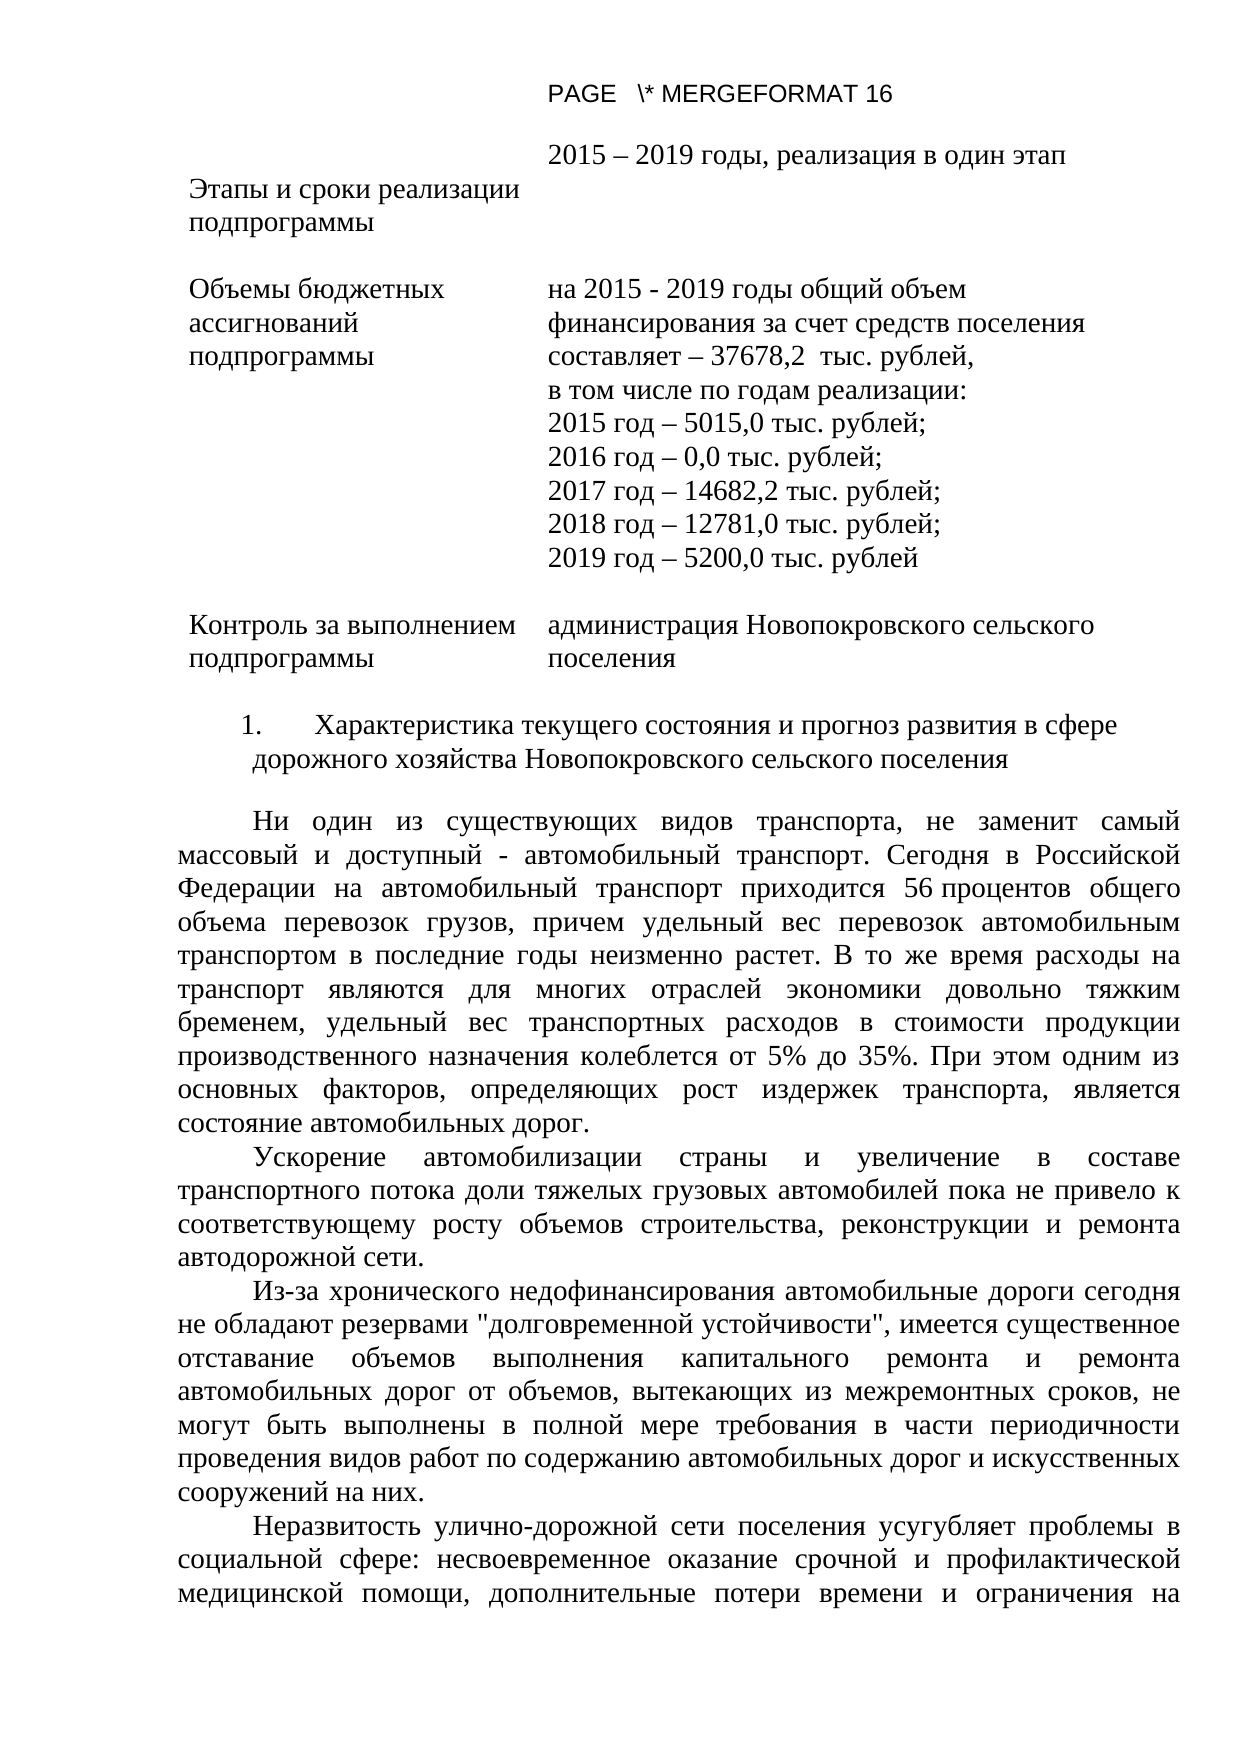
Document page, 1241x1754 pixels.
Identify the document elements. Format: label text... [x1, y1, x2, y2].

table_cell на 2015 - 2019 годы общий объем финансирования за счет средств поселения составляет – 37678,2 тыс. рублей, в том числе по годам реализации: 2015 год – 5015,0 тыс. рублей; 2016 год – 0,0 тыс. рублей; 2017 год – 14682,2 тыс. рублей; 2018 год – 12781,0 тыс. рублей; 2019 год – 5200,0 тыс. рублей [536, 238, 1169, 573]
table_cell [536, 137, 1169, 238]
table_cell Объемы бюджетных ассигнований подпрограммы [177, 238, 536, 573]
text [177, 1508, 1181, 1608]
table_cell Контроль за выполнением подпрограммы [177, 573, 536, 674]
subtitle дорожного хозяйства Новопокровского сельского поселения [177, 741, 1177, 774]
text Ни один из существующих видов транспорта, не заменит самый массовый и доступный - автомобильный транспорт. Сегодня в Российской Федерации на автомобильный транспорт приходится 56 процентов общего объема перевозок грузов, причем удельный вес перевозок автомобильным транспортом в последние годы неизменно растет. В то же время расходы на транспорт являются для многих отраслей экономики довольно тяжким бременем, удельный вес транспортных расходов в стоимости продукции производственного назначения колеблется от 5% до 35%. При этом одним из основных факторов, определяющих рост издержек транспорта, является состояние автомобильных дорог. [177, 803, 1181, 1139]
subtitle Характеристика текущего состояния и прогноз развития в сфере [177, 707, 1181, 741]
text Из-за хронического недофинансирования автомобильные дороги сегодня не обладают резервами "долговременной устойчивости", имеется существенное отставание объемов выполнения капитального ремонта и ремонта автомобильных дорог от объемов, вытекающих из межремонтных сроков, не могут быть выполнены в полной мере требования в части периодичности проведения видов работ по содержанию автомобильных дорог и искусственных сооружений на них. [177, 1273, 1181, 1508]
table_cell администрация Новопокровского сельского поселения [536, 573, 1169, 674]
text Ускорение автомобилизации страны и увеличение в составе транспортного потока доли тяжелых грузовых автомобилей пока не привело к соответствующему росту объемов строительства, реконструкции и ремонта автодорожной сети. [177, 1139, 1181, 1273]
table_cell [177, 137, 536, 238]
